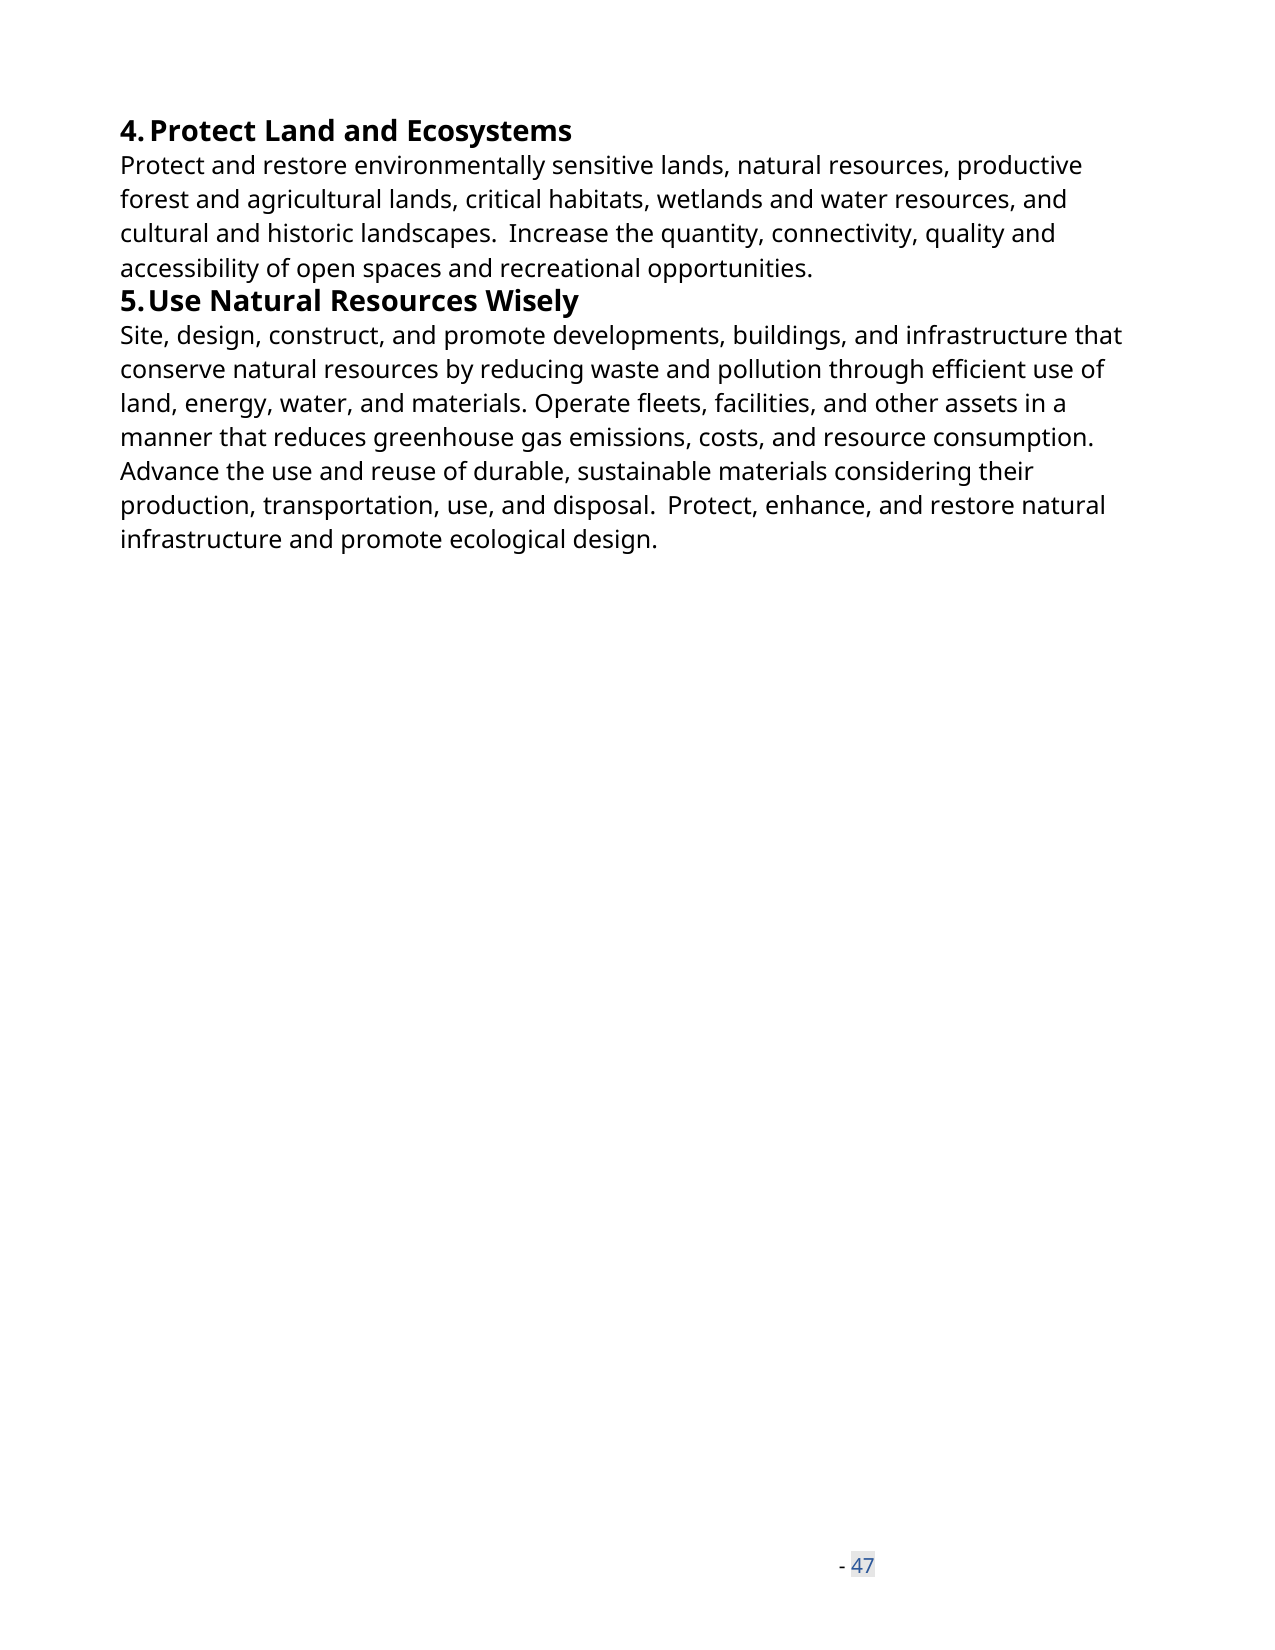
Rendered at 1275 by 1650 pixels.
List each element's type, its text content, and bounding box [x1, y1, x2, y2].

text Protect and restore environmentally sensitive lands, natural resources, productive forest and agricultural lands, critical habitats, wetlands and water resources, and cultural and historic landscapes. Increase the quantity, connectivity, quality and accessibility of open spaces and recreational opportunities. [120, 148, 1151, 284]
text Site, design, construct, and promote developments, buildings, and infrastructure that conserve natural resources by reducing waste and pollution through efficient use of land, energy, water, and materials. Operate fleets, facilities, and other assets in a manner that reduces greenhouse gas emissions, costs, and resource consumption. Advance the use and reuse of durable, sustainable materials considering their production, transportation, use, and disposal. Protect, enhance, and restore natural infrastructure and promote ecological design. [120, 318, 1151, 556]
subtitle Use Natural Resources Wisely [120, 284, 1235, 318]
subtitle Protect Land and Ecosystems [120, 114, 1235, 148]
